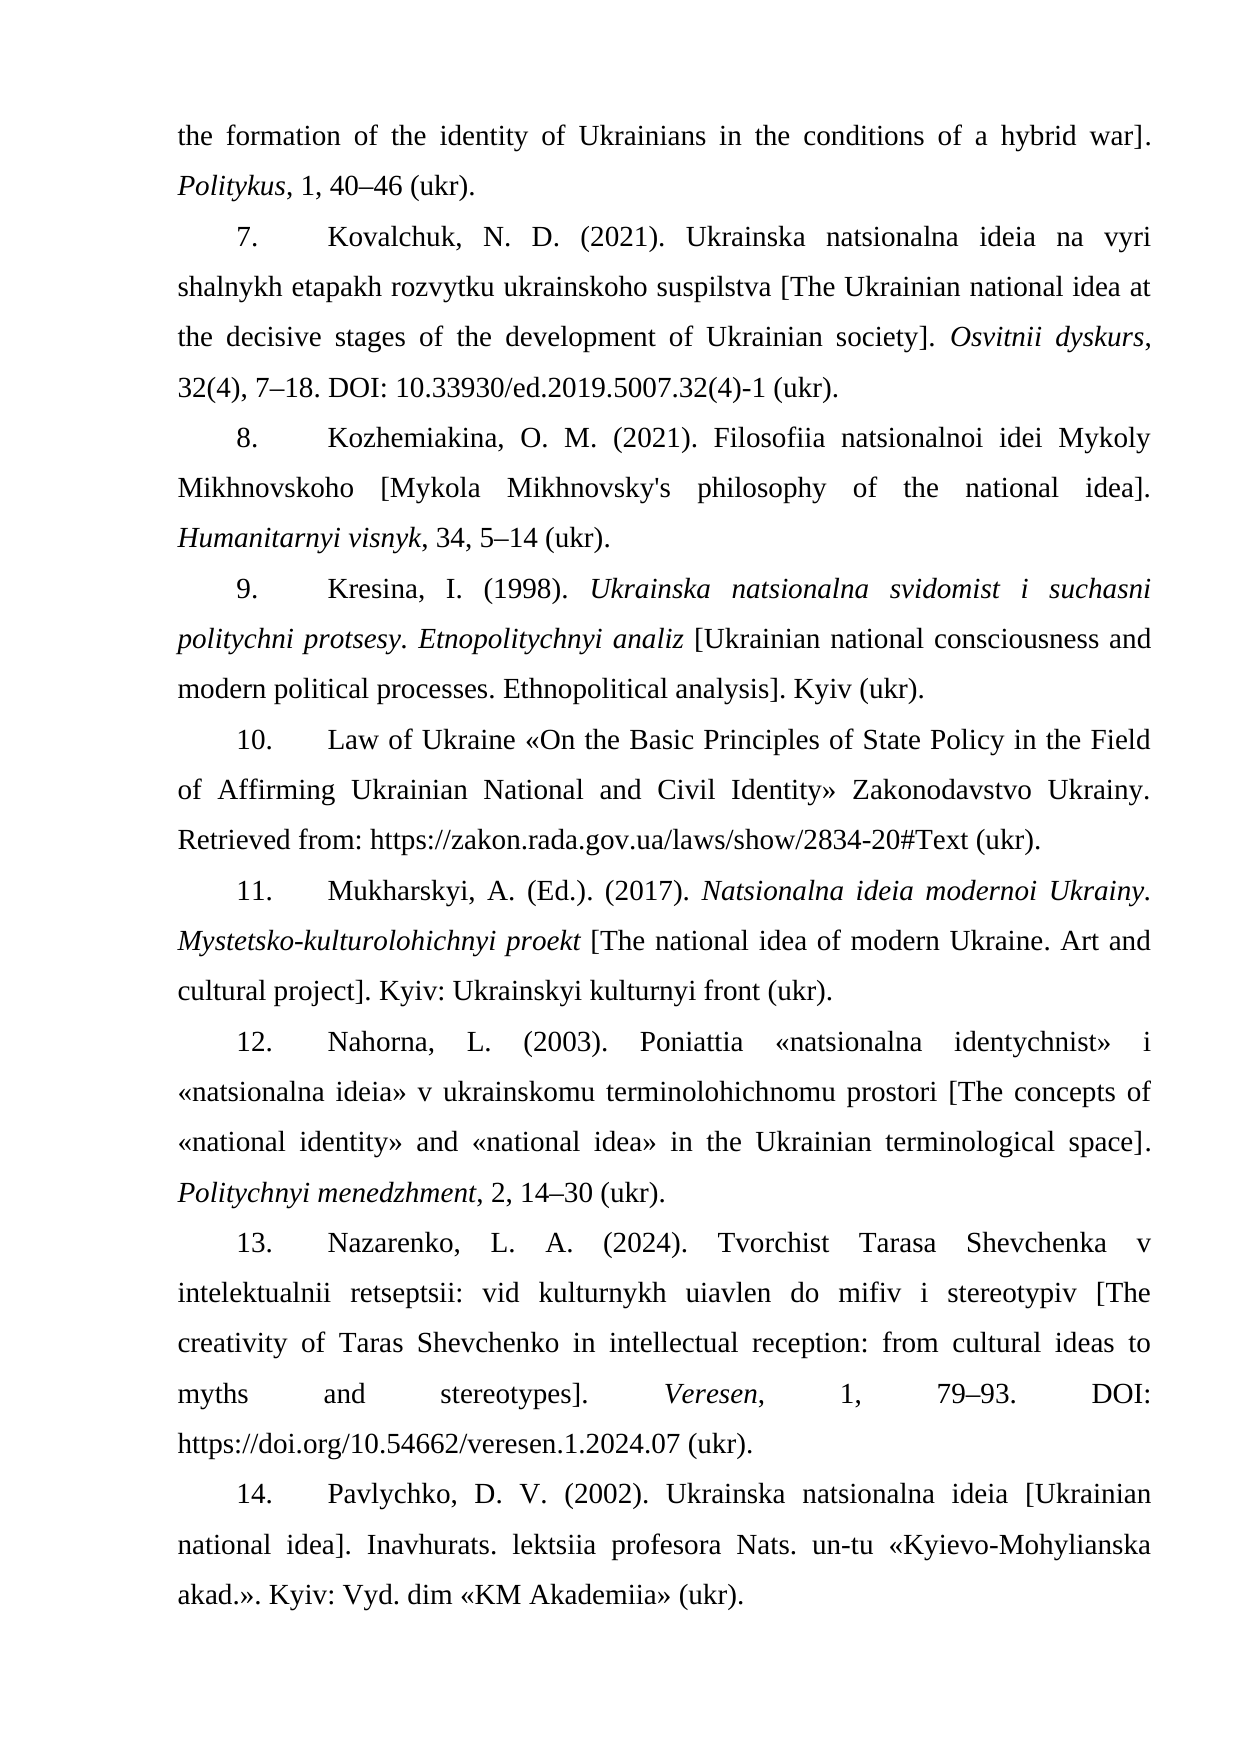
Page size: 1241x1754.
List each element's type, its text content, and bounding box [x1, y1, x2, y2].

list Kovalchuk, N. D. (2021). Ukrainska natsionalna ideia na vyri shalnykh etapakh rozvytku ukrainskoho suspilstva [The Ukrainian national idea at the decisive stages of the development of Ukrainian society]. Osvitnii dyskurs, 32(4), 7–18. DOI: 10.33930/ed.2019.5007.32(4)-1 (ukr). [177, 219, 1152, 403]
list Kresina, I. (1998). Ukrainska natsionalna svidomist i suchasni politychni protsesy. Etnopolitychnyi analiz [Ukrainian national consciousness and modern political processes. Ethnopolitical analysis]. Kyiv (ukr). [177, 571, 1152, 705]
list Law of Ukraine «On the Basic Principles of State Policy in the Field of Affirming Ukrainian National and Civil Identity» Zakonodavstvo Ukrainy. Retrieved from: https://zakon.rada.gov.ua/laws/show/2834-20#Text (ukr). [177, 722, 1152, 856]
list Kozhemiakina, O. M. (2021). Filosofiia natsionalnoi idei Mykoly Mikhnovskoho [Mykola Mikhnovsky's philosophy of the national idea]. Humanitarnyi visnyk, 34, 5–14 (ukr). [177, 420, 1152, 554]
list Mukharskyi, A. (Ed.). (2017). Natsionalna ideia modernoi Ukrainy. Mystetsko-kulturolohichnyi proekt [The national idea of modern Ukraine. Art and cultural project]. Kyiv: Ukrainskyi kulturnyi front (ukr). [177, 873, 1152, 1007]
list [177, 118, 1152, 202]
list Pavlychko, D. V. (2002). Ukrainska natsionalna ideia [Ukrainian national idea]. Inavhurats. lektsiia profesora Nats. un-tu «Kyievo-Mohylianska akad.». Kyiv: Vyd. dim «KM Akademiia» (ukr). [177, 1477, 1152, 1611]
list Nahorna, L. (2003). Poniattia «natsionalna identychnist» i «natsionalna ideia» v ukrainskomu terminolohichnomu prostori [The concepts of «national identity» and «national idea» in the Ukrainian terminological space]. Politychnyi menedzhment, 2, 14–30 (ukr). [177, 1024, 1152, 1208]
list Nazarenko, L. A. (2024). Tvorchist Tarasa Shevchenka v intelektualnii retseptsii: vid kulturnykh uiavlen do mifiv i stereotypiv [The creativity of Taras Shevchenko in intellectual reception: from cultural ideas to myths and stereotypes]. Veresen, 1, 79–93. DOI: https://doi.org/10.54662/veresen.1.2024.07 (ukr). [177, 1225, 1152, 1460]
